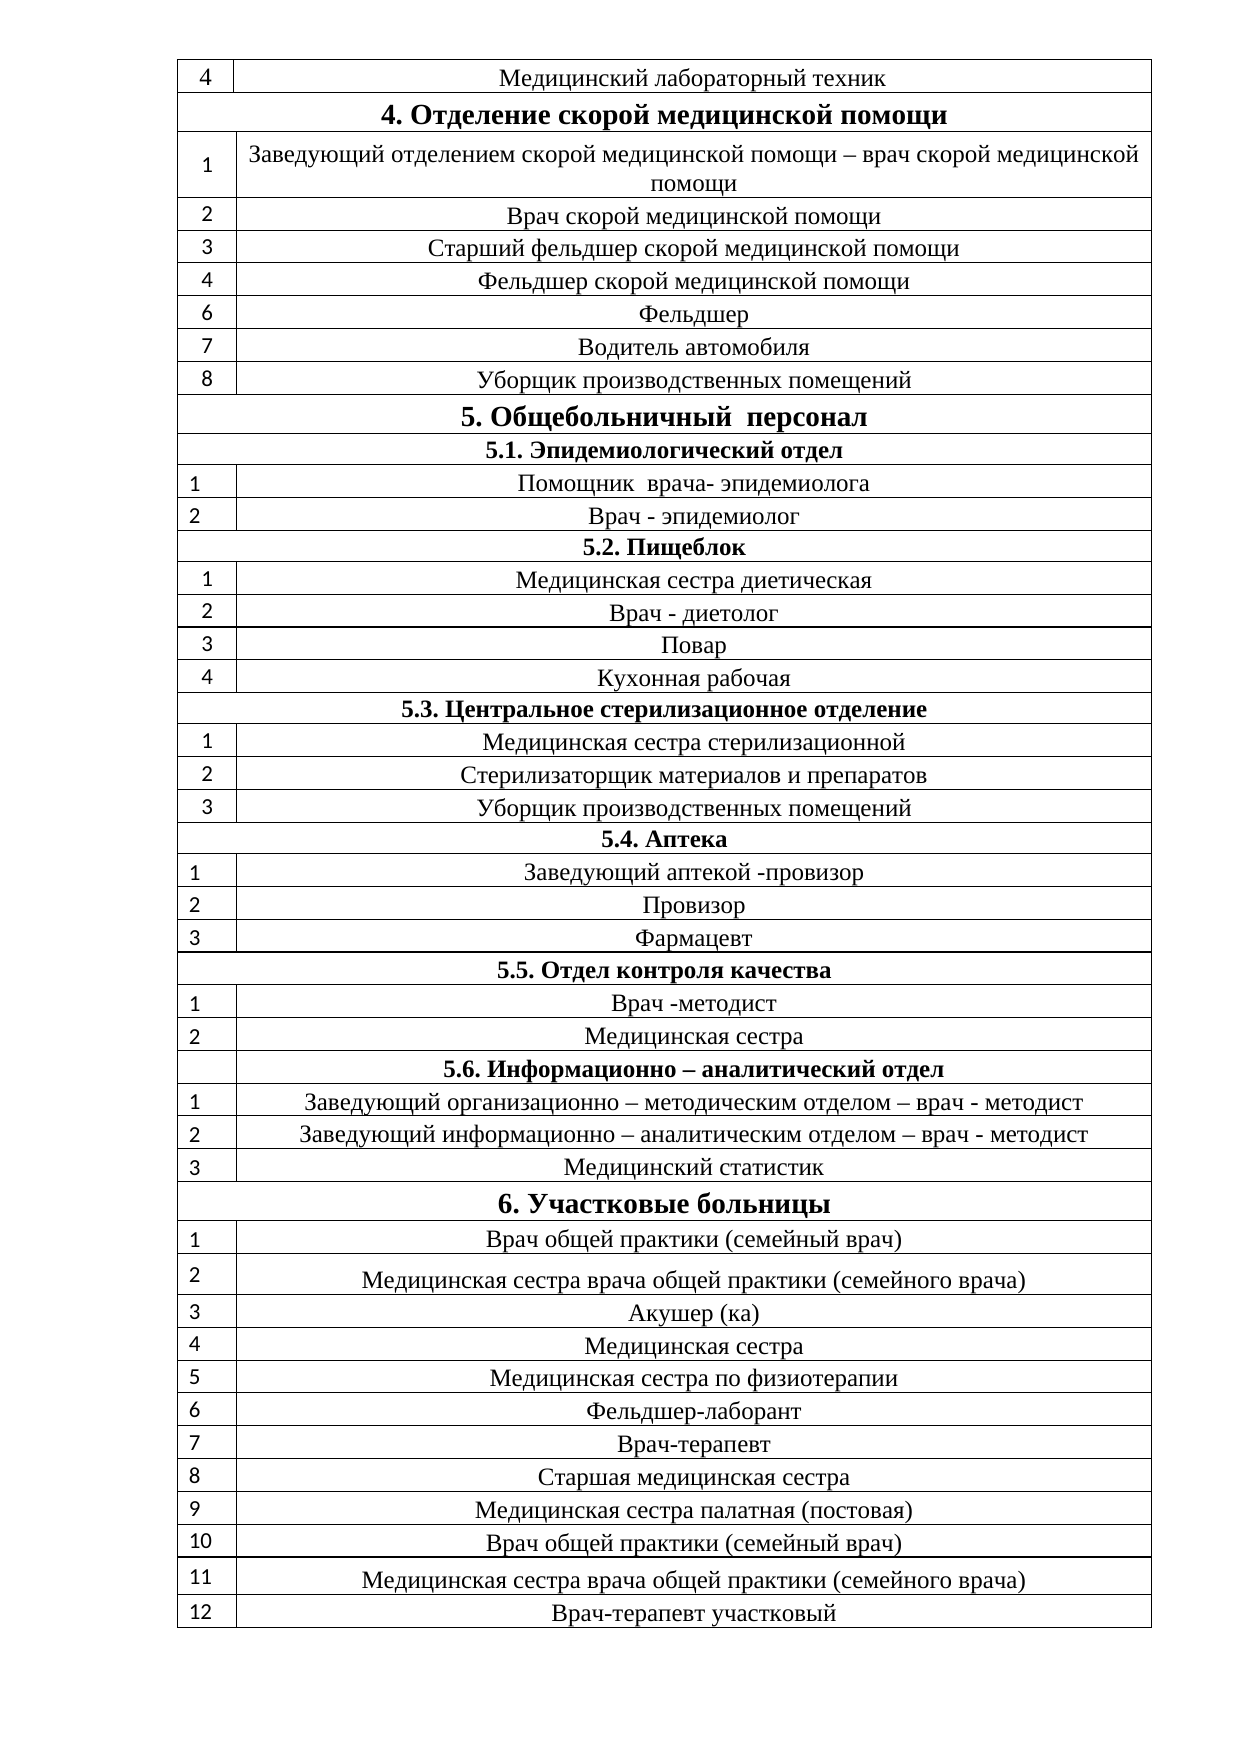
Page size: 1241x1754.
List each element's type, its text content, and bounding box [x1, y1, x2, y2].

table_cell 2 [178, 887, 236, 918]
table_cell 3 [178, 1149, 236, 1181]
table_cell Уборщик производственных помещений [237, 362, 1151, 393]
table_cell 1 [178, 1084, 236, 1115]
table_cell Старшая медицинская сестра [237, 1459, 1151, 1491]
table_cell 1 [178, 985, 236, 1017]
table_cell 6 [178, 296, 236, 328]
table_cell Фельдшер [237, 296, 1151, 328]
table_cell Медицинская сестра диетическая [237, 562, 1151, 593]
table_cell 7 [178, 329, 236, 361]
table_cell 2 [178, 757, 236, 789]
table_cell 5.6. Информационно – аналитический отдел [237, 1051, 1151, 1083]
table_cell Врач скорой медицинской помощи [237, 198, 1151, 229]
table_cell 1 [178, 1221, 236, 1253]
table_cell Фельдшер-лаборант [237, 1393, 1151, 1425]
table_cell Кухонная рабочая [237, 660, 1151, 692]
table_cell 2 [178, 1254, 236, 1294]
table_cell Врач-терапевт [237, 1426, 1151, 1458]
table_cell 5.5. Отдел контроля качества [178, 953, 1151, 984]
table_cell 4. Отделение скорой медицинской помощи [178, 93, 1151, 131]
table_cell 1 [178, 724, 236, 756]
table_cell Медицинская сестра палатная (постовая) [237, 1492, 1151, 1523]
table_cell Медицинская сестра врача общей практики (семейного врача) [237, 1558, 1151, 1594]
table_cell 2 [178, 1018, 236, 1050]
table_cell Стерилизаторщик материалов и препаратов [237, 757, 1151, 789]
table_cell 5. Общебольничный персонал [178, 395, 1151, 433]
table_cell 5.1. Эпидемиологический отдел [178, 434, 1151, 464]
table_cell 12 [178, 1595, 236, 1627]
table_cell 3 [178, 628, 236, 659]
table_cell Врач общей практики (семейный врач) [237, 1221, 1151, 1253]
table_cell Заведующий информационно – аналитическим отделом – врач - методист [237, 1116, 1151, 1148]
table_cell 2 [178, 198, 236, 229]
table_cell 4 [178, 1328, 236, 1359]
table_cell Фармацевт [237, 920, 1151, 951]
table_cell 5.2. Пищеблок [178, 531, 1151, 561]
table_cell 3 [178, 231, 236, 262]
table_cell Медицинский статистик [237, 1149, 1151, 1181]
table_cell [178, 1051, 236, 1083]
table_cell 1 [178, 854, 236, 886]
table_cell 5.3. Центральное стерилизационное отделение [178, 693, 1151, 723]
table_cell 8 [178, 362, 236, 393]
table_cell 1 [178, 132, 236, 197]
table_cell Заведующий аптекой -провизор [237, 854, 1151, 886]
table_cell 6. Участковые больницы [178, 1182, 1151, 1220]
table_cell 11 [178, 1558, 236, 1594]
table_cell Заведующий отделением скорой медицинской помощи – врач скорой медицинской помощи [237, 132, 1151, 197]
table_cell Врач общей практики (семейный врач) [237, 1525, 1151, 1556]
table_cell Повар [237, 628, 1151, 659]
table_cell 10 [178, 1525, 236, 1556]
table_cell 3 [178, 1295, 236, 1327]
table_cell Медицинский лабораторный техник [234, 60, 1151, 92]
table_cell Фельдшер скорой медицинской помощи [237, 263, 1151, 295]
table_cell Медицинская сестра [237, 1328, 1151, 1359]
table_cell Врач -методист [237, 985, 1151, 1017]
table_cell 1 [178, 465, 236, 497]
table_cell 4 [178, 660, 236, 692]
table_cell 9 [178, 1492, 236, 1523]
table_cell 3 [178, 790, 236, 822]
table_cell 2 [178, 1116, 236, 1148]
table_cell Старший фельдшер скорой медицинской помощи [237, 231, 1151, 262]
table_cell 8 [178, 1459, 236, 1491]
table_cell Врач - эпидемиолог [237, 498, 1151, 529]
table_cell Провизор [237, 887, 1151, 918]
table_cell 1 [178, 562, 236, 593]
table_cell 5.4. Аптека [178, 823, 1151, 853]
table_cell Акушер (ка) [237, 1295, 1151, 1327]
table_cell Медицинская сестра стерилизационной [237, 724, 1151, 756]
table_cell Медицинская сестра врача общей практики (семейного врача) [237, 1254, 1151, 1294]
table_cell 6 [178, 1393, 236, 1425]
table_cell 5 [178, 1361, 236, 1392]
table_cell 4 [178, 60, 233, 92]
table_cell 2 [178, 595, 236, 626]
table_cell Помощник врача- эпидемиолога [237, 465, 1151, 497]
table_cell Врач - диетолог [237, 595, 1151, 626]
table_cell Водитель автомобиля [237, 329, 1151, 361]
table_cell 7 [178, 1426, 236, 1458]
table_cell 4 [178, 263, 236, 295]
table_cell Заведующий организационно – методическим отделом – врач - методист [237, 1084, 1151, 1115]
table_cell 2 [178, 498, 236, 529]
table_cell Медицинская сестра [237, 1018, 1151, 1050]
table_cell 3 [178, 920, 236, 951]
table_cell Врач-терапевт участковый [237, 1595, 1151, 1627]
table_cell Медицинская сестра по физиотерапии [237, 1361, 1151, 1392]
table_cell Уборщик производственных помещений [237, 790, 1151, 822]
